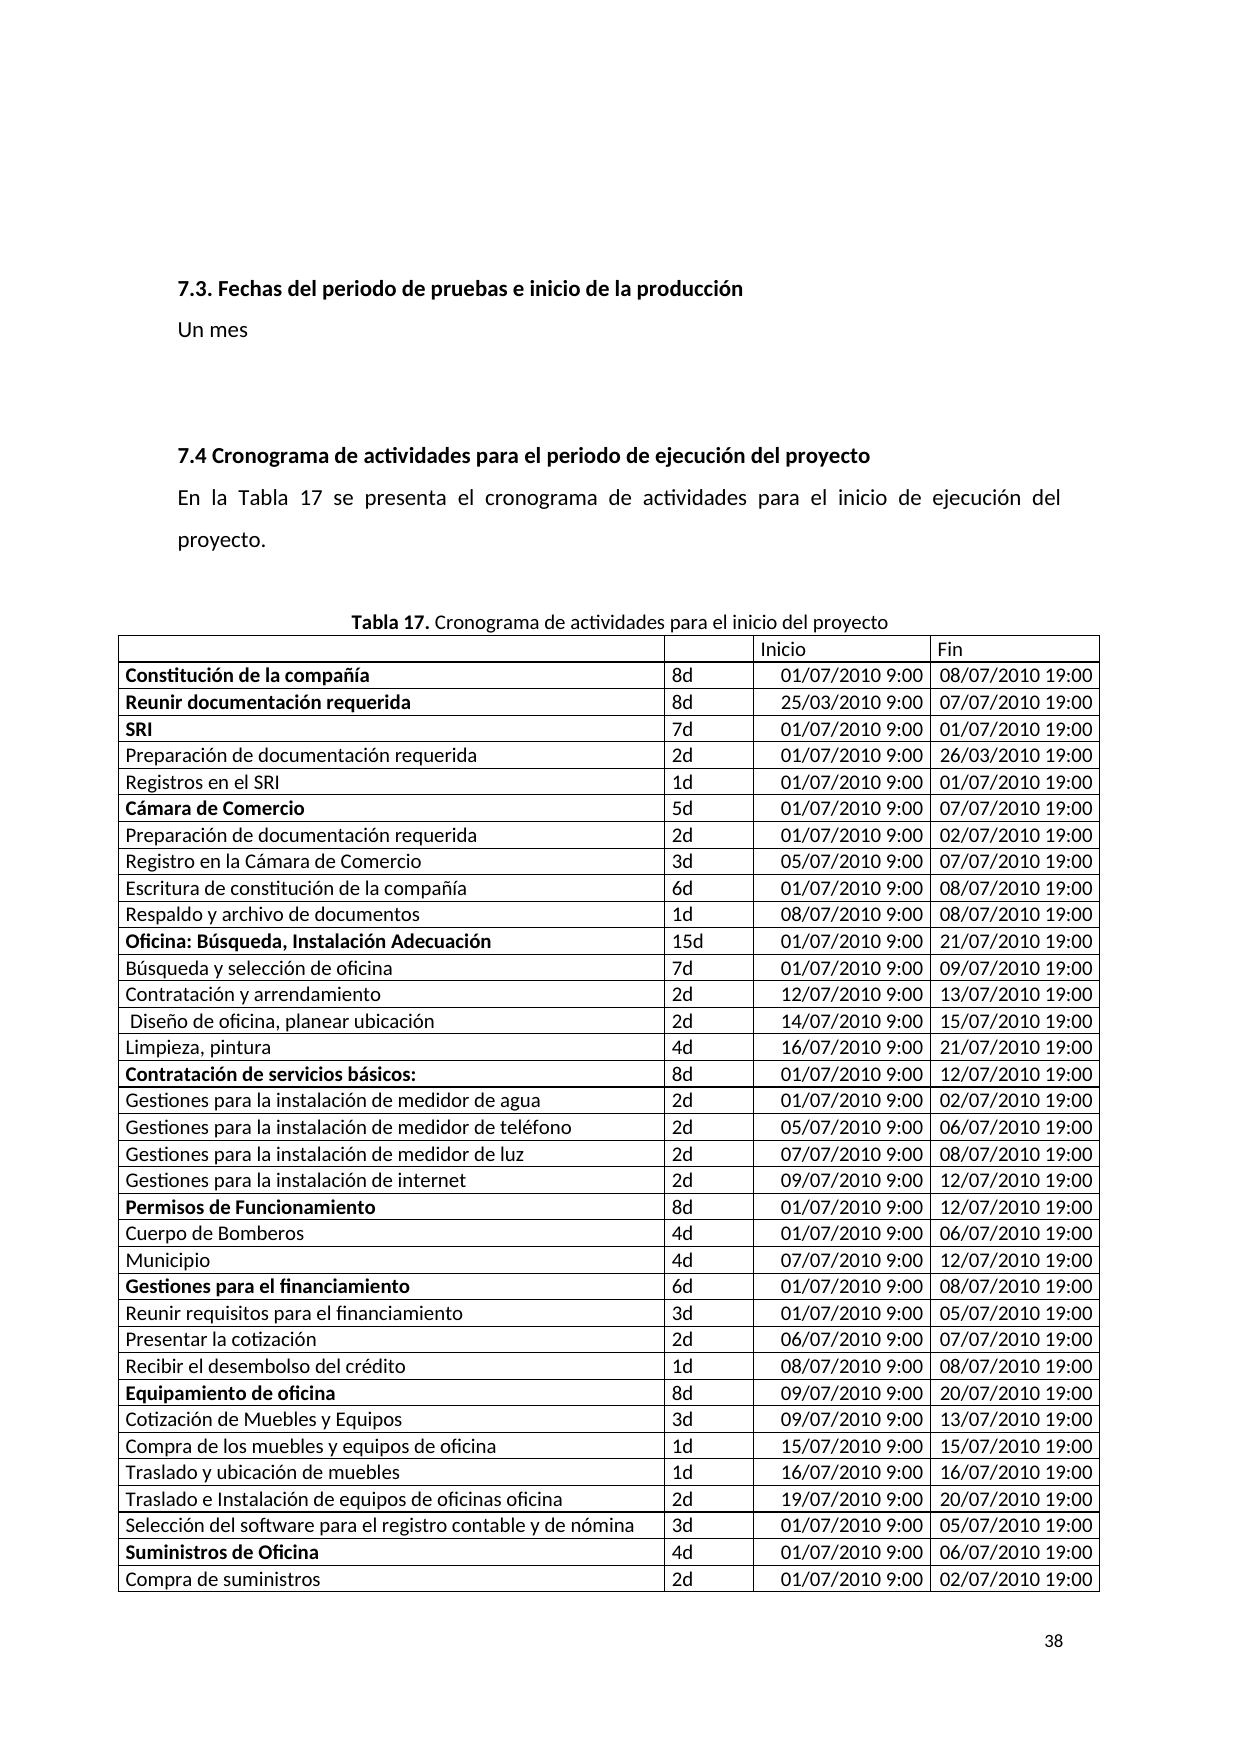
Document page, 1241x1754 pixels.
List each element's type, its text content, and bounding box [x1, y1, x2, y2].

table_cell 19/07/2010 9:00 [754, 1486, 930, 1511]
table_cell SRI [119, 716, 664, 741]
table_cell Traslado e Instalación de equipos de oficinas oficina [119, 1486, 664, 1511]
table_cell Selección del software para el registro contable y de nómina [119, 1513, 664, 1538]
table_cell 15/07/2010 9:00 [754, 1433, 930, 1458]
table_cell 02/07/2010 19:00 [931, 1566, 1099, 1591]
table_cell 13/07/2010 19:00 [931, 1406, 1099, 1432]
table_cell Gestiones para la instalación de internet [119, 1167, 664, 1193]
table_cell 2d [665, 1566, 753, 1591]
table_header Fin [931, 636, 1099, 661]
table_cell 3d [665, 1513, 753, 1538]
table_cell 01/07/2010 9:00 [754, 822, 930, 847]
table_cell 20/07/2010 19:00 [931, 1486, 1099, 1511]
text 7.4 Cronograma de actividades para el periodo de ejecución del proyecto [177, 442, 1063, 469]
table_cell 06/07/2010 19:00 [931, 1220, 1099, 1246]
table_cell 2d [665, 822, 753, 847]
table_cell 8d [665, 663, 753, 688]
table_cell Cuerpo de Bomberos [119, 1220, 664, 1246]
table_cell 2d [665, 1327, 753, 1352]
table_cell 05/07/2010 19:00 [931, 1513, 1099, 1538]
table_cell 01/07/2010 9:00 [754, 1274, 930, 1299]
table_cell 8d [665, 689, 753, 714]
table_cell 7d [665, 716, 753, 741]
table_cell 01/07/2010 9:00 [754, 795, 930, 821]
text Tabla 17. Cronograma de actividades para el inicio del proyecto [177, 609, 1063, 635]
table_cell 08/07/2010 19:00 [931, 663, 1099, 688]
table_header [119, 636, 664, 661]
table_cell 01/07/2010 9:00 [754, 1194, 930, 1219]
table_cell 06/07/2010 19:00 [931, 1539, 1099, 1564]
table_cell 3d [665, 1300, 753, 1326]
table_cell 15/07/2010 19:00 [931, 1433, 1099, 1458]
table_cell 20/07/2010 19:00 [931, 1380, 1099, 1405]
table_cell 15/07/2010 19:00 [931, 1008, 1099, 1033]
table_cell 1d [665, 769, 753, 794]
table_cell 07/07/2010 19:00 [931, 849, 1099, 874]
text En la Tabla 17 se presenta el cronograma de actividades para el inicio de ejecución del proyecto. [177, 483, 1063, 553]
table_cell 09/07/2010 9:00 [754, 1406, 930, 1432]
table_cell 12/07/2010 19:00 [931, 1247, 1099, 1272]
table_cell 26/03/2010 19:00 [931, 742, 1099, 768]
table_cell Registro en la Cámara de Comercio [119, 849, 664, 874]
table_cell Compra de suministros [119, 1566, 664, 1591]
table_cell 08/07/2010 19:00 [931, 1274, 1099, 1299]
table_cell Reunir documentación requerida [119, 689, 664, 714]
table_cell Constitución de la compañía [119, 663, 664, 688]
table_cell 07/07/2010 19:00 [931, 689, 1099, 714]
table_cell 2d [665, 1486, 753, 1511]
table_cell 12/07/2010 19:00 [931, 1194, 1099, 1219]
table_cell 12/07/2010 19:00 [931, 1061, 1099, 1086]
table_cell 01/07/2010 9:00 [754, 875, 930, 901]
table_cell 01/07/2010 9:00 [754, 1539, 930, 1564]
table_cell Contratación de servicios básicos: [119, 1061, 664, 1086]
table_cell 01/07/2010 9:00 [754, 1061, 930, 1086]
table_cell 12/07/2010 19:00 [931, 1167, 1099, 1193]
table_cell 06/07/2010 9:00 [754, 1327, 930, 1352]
table_cell 02/07/2010 19:00 [931, 822, 1099, 847]
table_cell 02/07/2010 19:00 [931, 1088, 1099, 1113]
table_cell 1d [665, 1353, 753, 1379]
table_cell Preparación de documentación requerida [119, 822, 664, 847]
table_cell Cotización de Muebles y Equipos [119, 1406, 664, 1432]
table_cell Escritura de constitución de la compañía [119, 875, 664, 901]
table_cell 13/07/2010 19:00 [931, 981, 1099, 1007]
table_cell 05/07/2010 9:00 [754, 1114, 930, 1139]
table_cell 6d [665, 875, 753, 901]
table_cell 21/07/2010 19:00 [931, 1034, 1099, 1060]
table_cell Gestiones para la instalación de medidor de luz [119, 1141, 664, 1166]
table_cell Cámara de Comercio [119, 795, 664, 821]
table_header Inicio [754, 636, 930, 661]
table_cell 01/07/2010 9:00 [754, 1566, 930, 1591]
table_cell Respaldo y archivo de documentos [119, 902, 664, 927]
table_cell 01/07/2010 9:00 [754, 1300, 930, 1326]
table_cell 8d [665, 1194, 753, 1219]
table_cell 5d [665, 795, 753, 821]
table_cell Recibir el desembolso del crédito [119, 1353, 664, 1379]
table_cell 25/03/2010 9:00 [754, 689, 930, 714]
table_cell 01/07/2010 9:00 [754, 663, 930, 688]
table_cell 08/07/2010 9:00 [754, 902, 930, 927]
table_cell 07/07/2010 19:00 [931, 1327, 1099, 1352]
table_cell 05/07/2010 19:00 [931, 1300, 1099, 1326]
table_cell 07/07/2010 19:00 [931, 795, 1099, 821]
table_cell 09/07/2010 9:00 [754, 1380, 930, 1405]
table_cell 3d [665, 1406, 753, 1432]
table_cell 01/07/2010 9:00 [754, 716, 930, 741]
table_cell Oficina: Búsqueda, Instalación Adecuación [119, 928, 664, 954]
table_cell Limpieza, pintura [119, 1034, 664, 1060]
table_cell 07/07/2010 9:00 [754, 1247, 930, 1272]
table_cell Diseño de oficina, planear ubicación [119, 1008, 664, 1033]
table_cell Contratación y arrendamiento [119, 981, 664, 1007]
table_cell 09/07/2010 19:00 [931, 955, 1099, 980]
table_cell 4d [665, 1247, 753, 1272]
table_cell 16/07/2010 19:00 [931, 1459, 1099, 1485]
table_cell 12/07/2010 9:00 [754, 981, 930, 1007]
table_cell 05/07/2010 9:00 [754, 849, 930, 874]
table_header [665, 636, 753, 661]
table_cell Equipamiento de oficina [119, 1380, 664, 1405]
table_cell 07/07/2010 9:00 [754, 1141, 930, 1166]
table_cell 2d [665, 981, 753, 1007]
table_cell 2d [665, 742, 753, 768]
table_cell 1d [665, 1459, 753, 1485]
table_cell Gestiones para el financiamiento [119, 1274, 664, 1299]
table_cell 6d [665, 1274, 753, 1299]
table_cell Reunir requisitos para el financiamiento [119, 1300, 664, 1326]
table_cell 1d [665, 1433, 753, 1458]
table_cell Gestiones para la instalación de medidor de teléfono [119, 1114, 664, 1139]
table_cell 4d [665, 1034, 753, 1060]
table_cell Preparación de documentación requerida [119, 742, 664, 768]
text 7.3. Fechas del periodo de pruebas e inicio de la producción [177, 274, 1063, 302]
table_cell 16/07/2010 9:00 [754, 1459, 930, 1485]
table_cell Municipio [119, 1247, 664, 1272]
table_cell 16/07/2010 9:00 [754, 1034, 930, 1060]
table_cell 2d [665, 1141, 753, 1166]
table_cell Compra de los muebles y equipos de oficina [119, 1433, 664, 1458]
table_cell 8d [665, 1380, 753, 1405]
table_cell 8d [665, 1061, 753, 1086]
table_cell 2d [665, 1167, 753, 1193]
table_cell 09/07/2010 9:00 [754, 1167, 930, 1193]
table_cell 01/07/2010 9:00 [754, 1513, 930, 1538]
table_cell Permisos de Funcionamiento [119, 1194, 664, 1219]
table_cell 4d [665, 1220, 753, 1246]
table_cell 01/07/2010 9:00 [754, 1220, 930, 1246]
table_cell Traslado y ubicación de muebles [119, 1459, 664, 1485]
table_cell 08/07/2010 19:00 [931, 1353, 1099, 1379]
table_cell Presentar la cotización [119, 1327, 664, 1352]
table_cell 01/07/2010 9:00 [754, 769, 930, 794]
table_cell 01/07/2010 9:00 [754, 955, 930, 980]
table_cell 01/07/2010 9:00 [754, 928, 930, 954]
table_cell 08/07/2010 19:00 [931, 902, 1099, 927]
table_cell 2d [665, 1114, 753, 1139]
table_cell 7d [665, 955, 753, 980]
table_cell 4d [665, 1539, 753, 1564]
table_cell 1d [665, 902, 753, 927]
table_cell 2d [665, 1008, 753, 1033]
table_cell 01/07/2010 19:00 [931, 769, 1099, 794]
table_cell 01/07/2010 9:00 [754, 1088, 930, 1113]
table_cell 14/07/2010 9:00 [754, 1008, 930, 1033]
table_cell 01/07/2010 9:00 [754, 742, 930, 768]
table_cell Gestiones para la instalación de medidor de agua [119, 1088, 664, 1113]
text Un mes [177, 316, 1063, 344]
table_cell 08/07/2010 9:00 [754, 1353, 930, 1379]
table_cell 3d [665, 849, 753, 874]
table_cell Registros en el SRI [119, 769, 664, 794]
table_cell Búsqueda y selección de oficina [119, 955, 664, 980]
table_cell 08/07/2010 19:00 [931, 1141, 1099, 1166]
table_cell Suministros de Oficina [119, 1539, 664, 1564]
table_cell 15d [665, 928, 753, 954]
table_cell 2d [665, 1088, 753, 1113]
table_cell 08/07/2010 19:00 [931, 875, 1099, 901]
table_cell 01/07/2010 19:00 [931, 716, 1099, 741]
table_cell 21/07/2010 19:00 [931, 928, 1099, 954]
table_cell 06/07/2010 19:00 [931, 1114, 1099, 1139]
